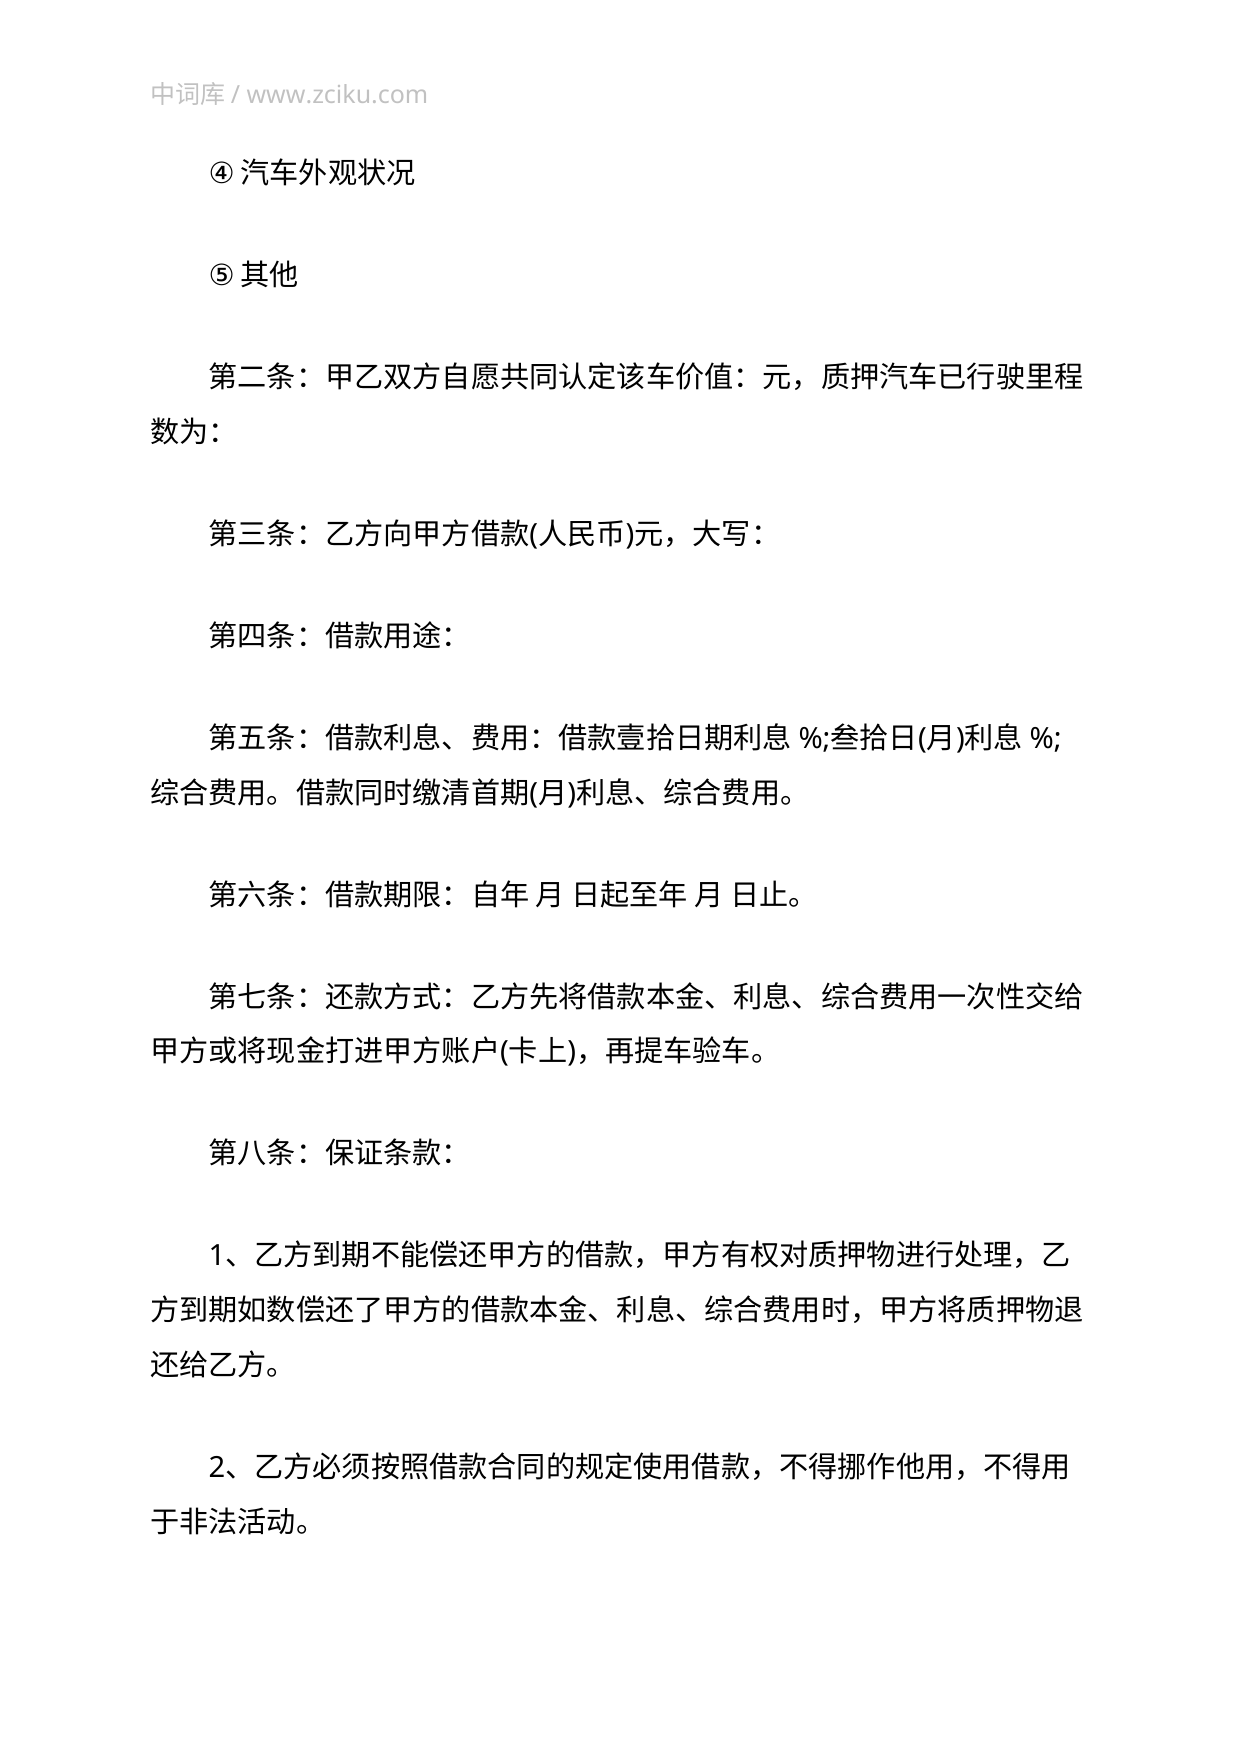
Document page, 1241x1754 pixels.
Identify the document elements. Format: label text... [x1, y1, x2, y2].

text 1、乙方到期不能偿还甲方的借款，甲方有权对质押物进行处理，乙方到期如数偿还了甲方的借款本金、利息、综合费用时，甲方将质押物退还给乙方。 [150, 1232, 1090, 1384]
text 第四条：借款用途： [150, 613, 1090, 655]
text 第五条：借款利息、费用：借款壹拾日期利息 %;叁拾日(月)利息 %;综合费用。借款同时缴清首期(月)利息、综合费用。 [150, 714, 1090, 812]
text 第八条：保证条款： [150, 1130, 1090, 1172]
text 第六条：借款期限：自年 月 日起至年 月 日止。 [150, 871, 1090, 914]
text 第三条：乙方向甲方借款(人民币)元，大写： [150, 511, 1090, 553]
text 第二条：甲乙双方自愿共同认定该车价值：元，质押汽车已行驶里程数为： [150, 354, 1090, 451]
text ⑤其他 [150, 252, 1090, 294]
text 2、乙方必须按照借款合同的规定使用借款，不得挪作他用，不得用于非法活动。 [150, 1443, 1090, 1541]
text 第七条：还款方式：乙方先将借款本金、利息、综合费用一次性交给甲方或将现金打进甲方账户(卡上)，再提车验车。 [150, 973, 1090, 1070]
text ④汽车外观状况 [150, 150, 1090, 192]
